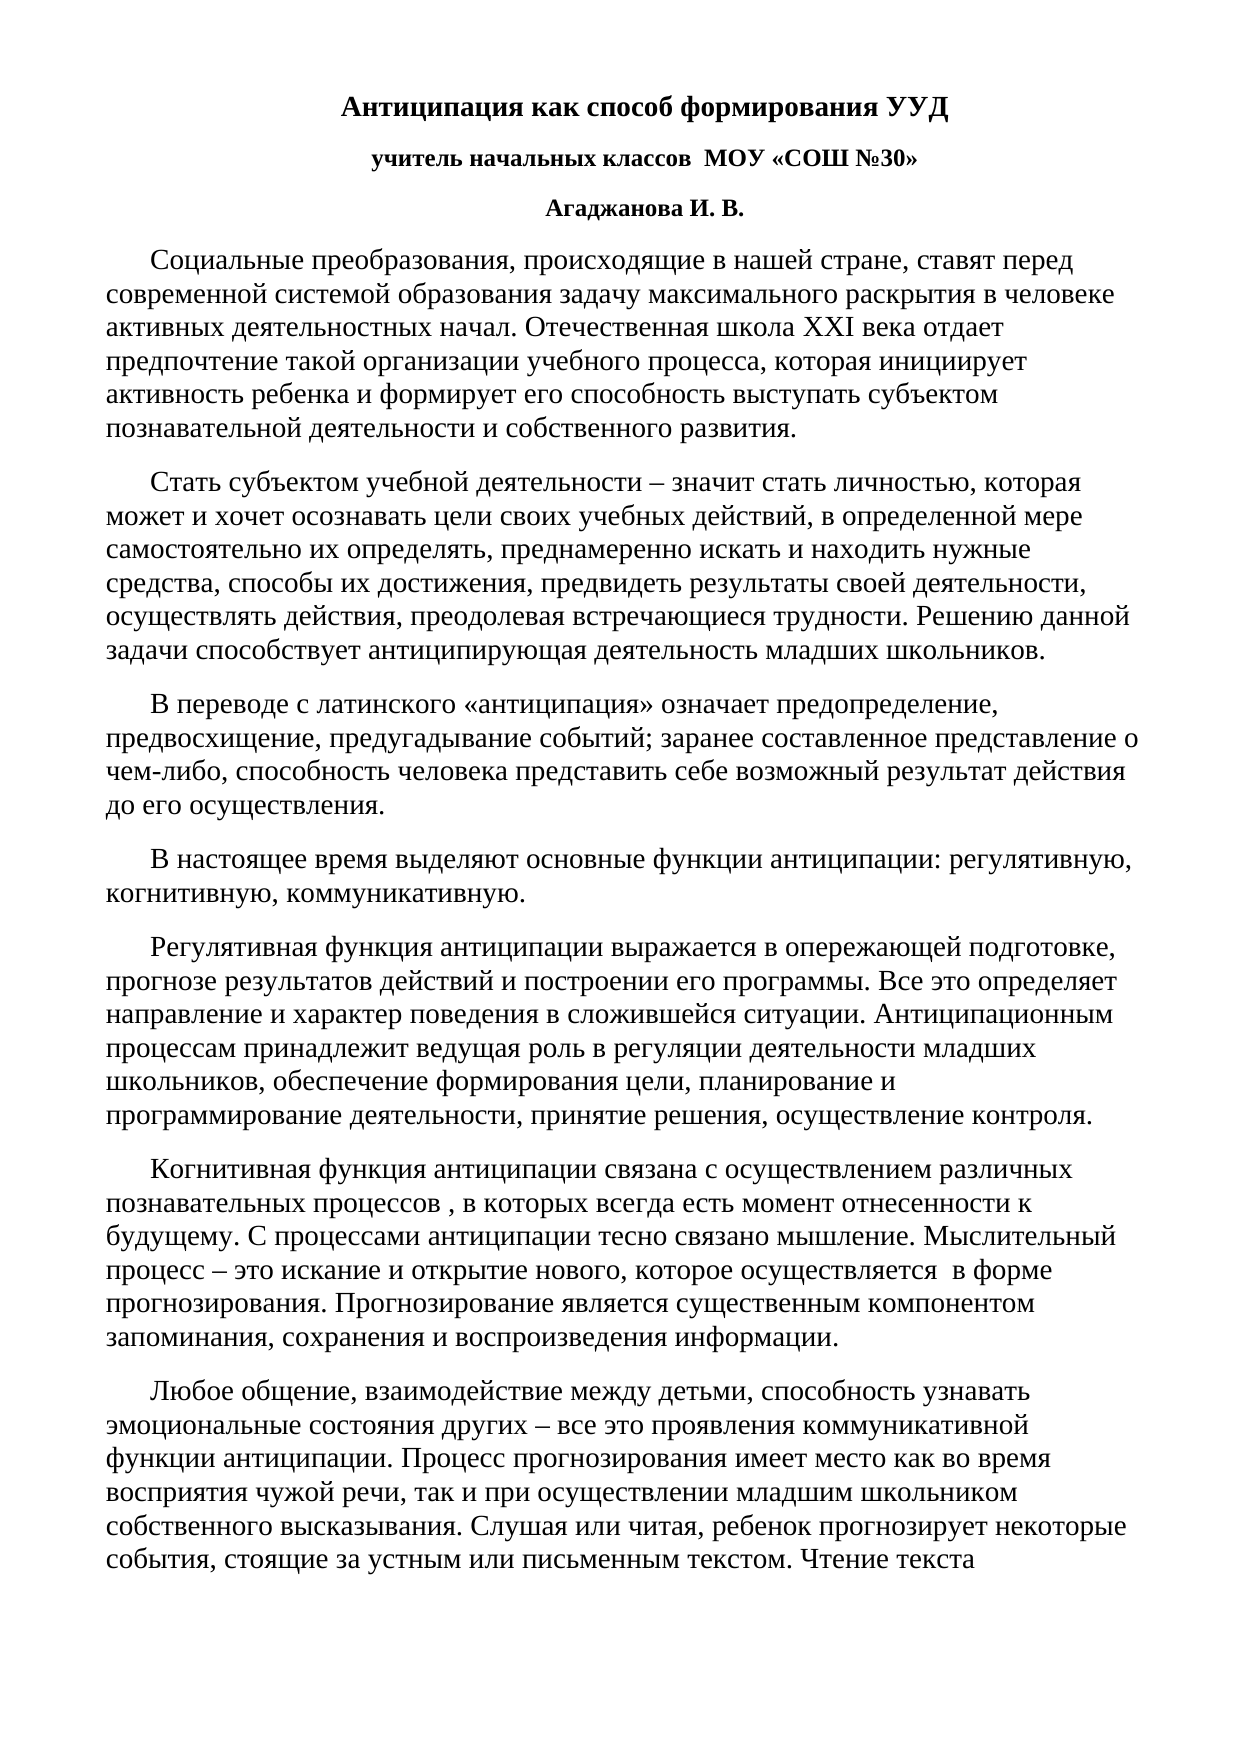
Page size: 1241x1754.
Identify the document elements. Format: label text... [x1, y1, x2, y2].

text В настоящее время выделяют основные функции антиципации: регулятивную, когнитивную, коммуникативную. [106, 841, 1139, 908]
text Регулятивная функция антиципации выражается в опережающей подготовке, прогнозе результатов действий и построении его программы. Все это определяет направление и характер поведения в сложившейся ситуации. Антиципационным процессам принадлежит ведущая роль в регуляции деятельности младших школьников, обеспечение формирования цели, планирование и программирование деятельности, принятие решения, осуществление контроля. [106, 929, 1139, 1131]
text Стать субъектом учебной деятельности – значит стать личностью, которая может и хочет осознавать цели своих учебных действий, в определенной мере самостоятельно их определять, преднамеренно искать и находить нужные средства, способы их достижения, предвидеть результаты своей деятельности, осуществлять действия, преодолевая встречающиеся трудности. Решению данной задачи способствует антиципирующая деятельность младших школьников. [106, 464, 1139, 666]
text Антиципация как способ формирования УУД [106, 89, 1139, 122]
text Когнитивная функция антиципации связана с осуществлением различных познавательных процессов , в которых всегда есть момент отнесенности к будущему. С процессами антиципации тесно связано мышление. Мыслительный процесс – это искание и открытие нового, которое осуществляется в форме прогнозирования. Прогнозирование является существенным компонентом запоминания, сохранения и воспроизведения информации. [106, 1151, 1139, 1353]
text В переводе с латинского «антиципация» означает предопределение, предвосхищение, предугадывание событий; заранее составленное представление о чем-либо, способность человека представить себе возможный результат действия до его осуществления. [106, 686, 1139, 821]
text Агаджанова И. В. [106, 193, 1139, 221]
text учитель начальных классов МОУ «СОШ №30» [106, 143, 1139, 172]
text Социальные преобразования, происходящие в нашей стране, ставят перед современной системой образования задачу максимального раскрытия в человеке активных деятельностных начал. Отечественная школа XXI века отдает предпочтение такой организации учебного процесса, которая инициирует активность ребенка и формирует его способность выступать субъектом познавательной деятельности и собственного развития. [106, 242, 1139, 443]
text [106, 1373, 1139, 1575]
